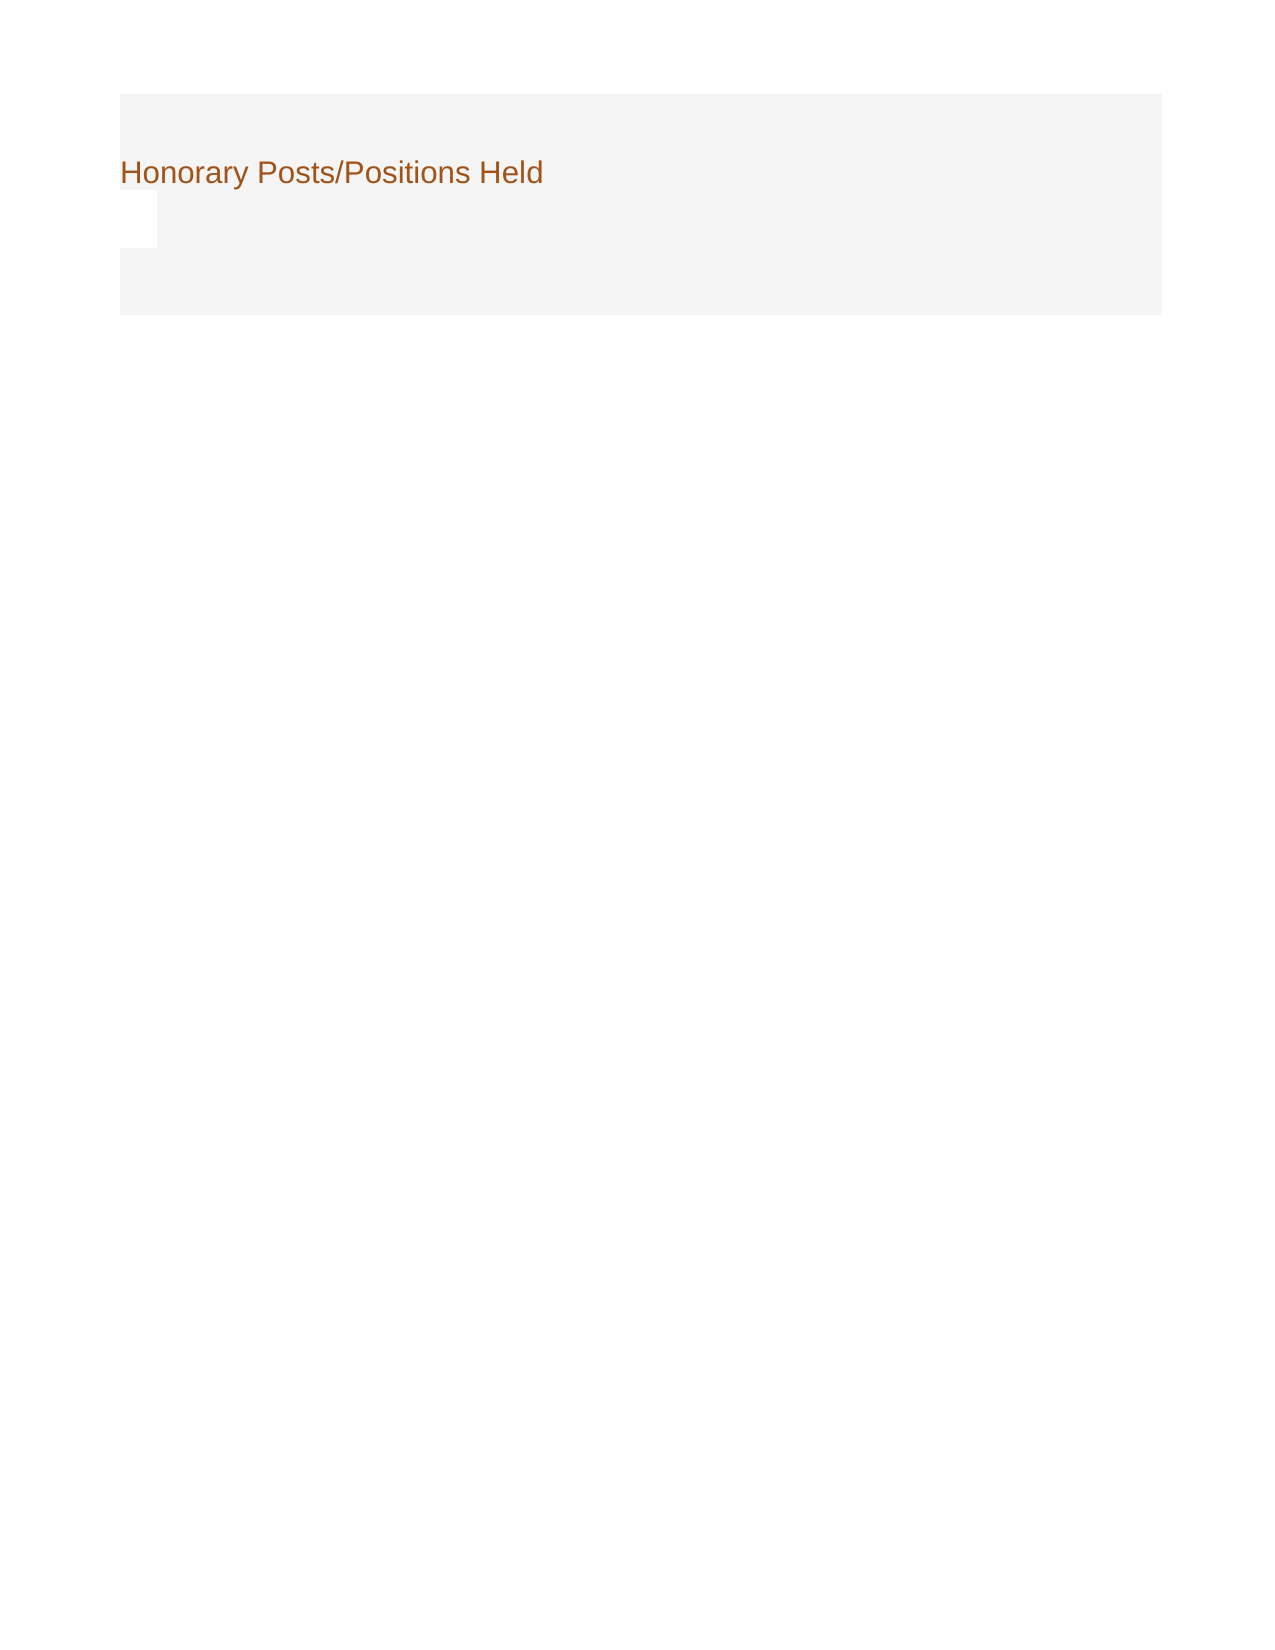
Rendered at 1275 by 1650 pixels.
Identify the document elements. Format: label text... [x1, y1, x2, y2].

text Honorary Posts/Positions Held [120, 154, 1162, 190]
